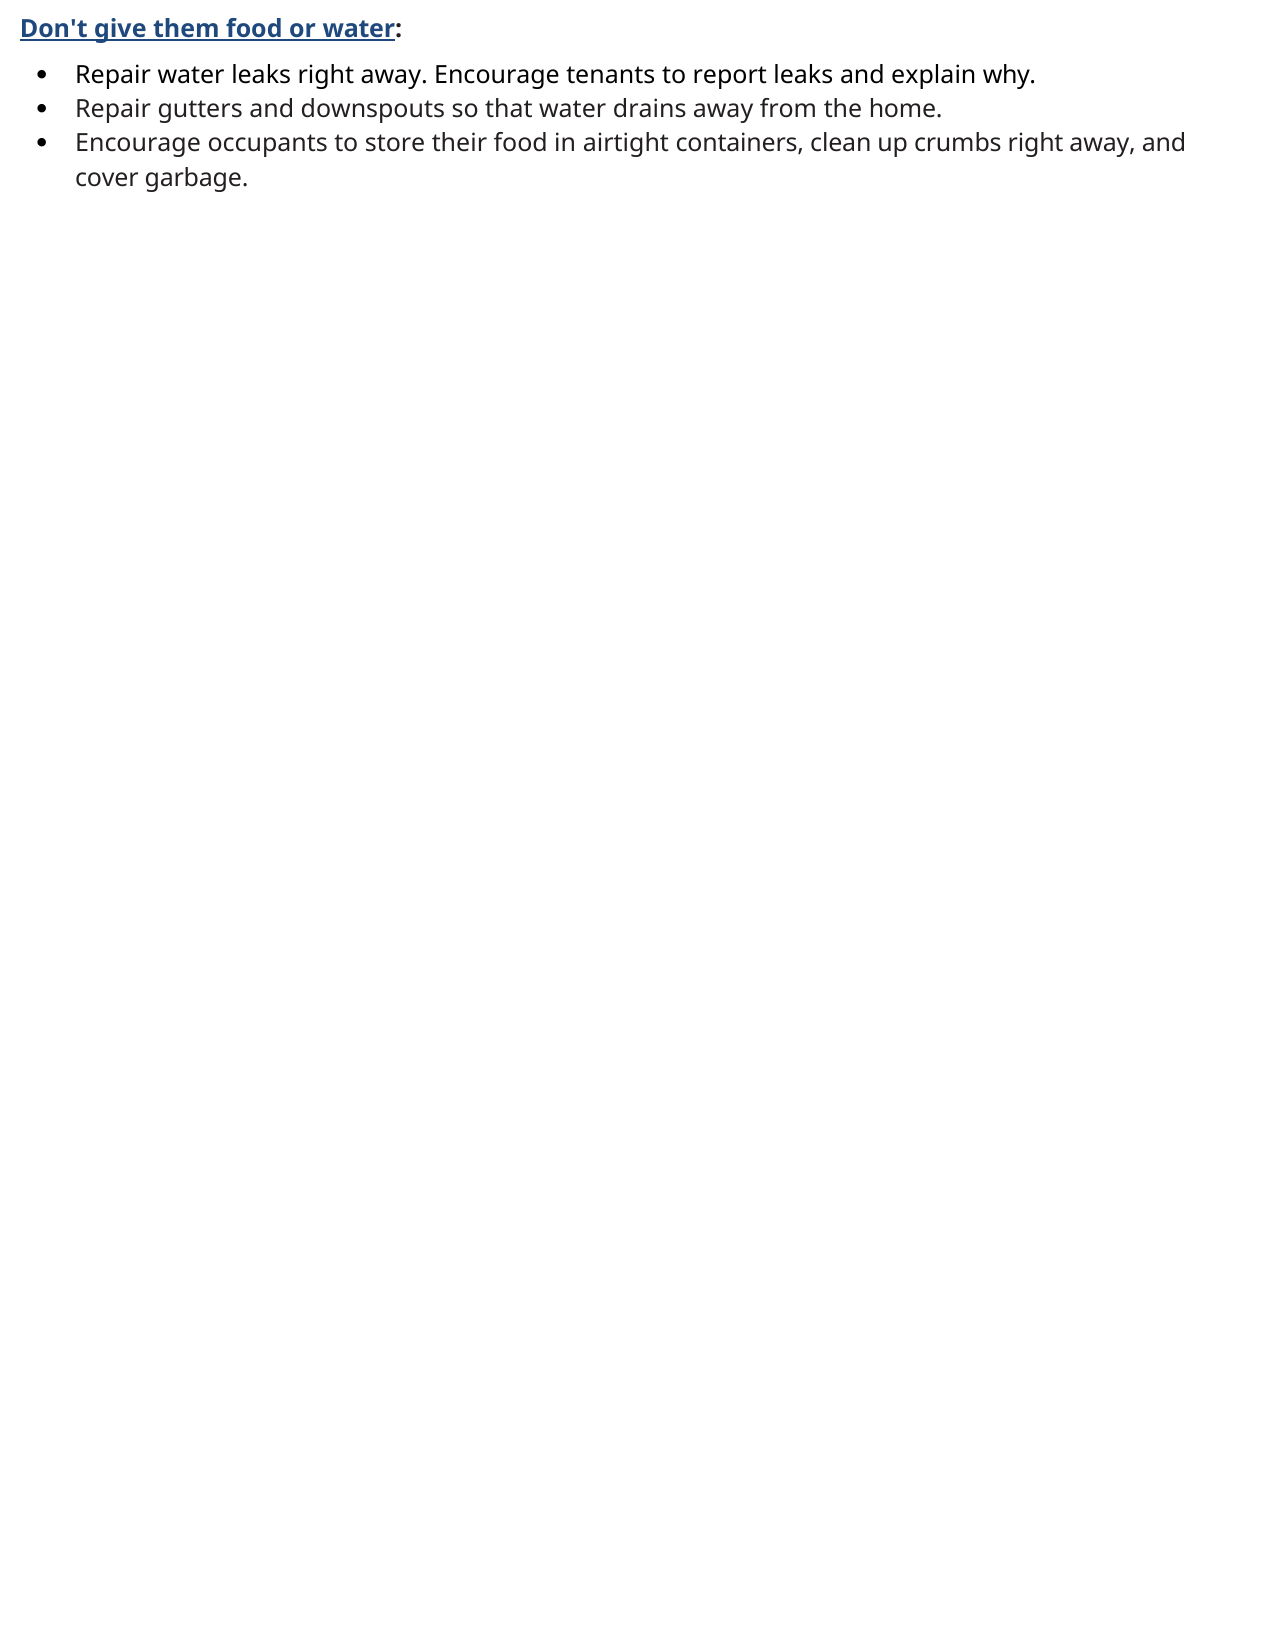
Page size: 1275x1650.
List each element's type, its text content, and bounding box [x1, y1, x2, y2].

list Repair gutters and downspouts so that water drains away from the home. [37, 91, 1235, 125]
list Repair water leaks right away. Encourage tenants to report leaks and explain why. [37, 57, 1235, 91]
list Encourage occupants to store their food in airtight containers, clean up crumbs right away, and cover garbage. [37, 125, 1235, 193]
text Don't give them food or water: [19, 10, 1235, 44]
